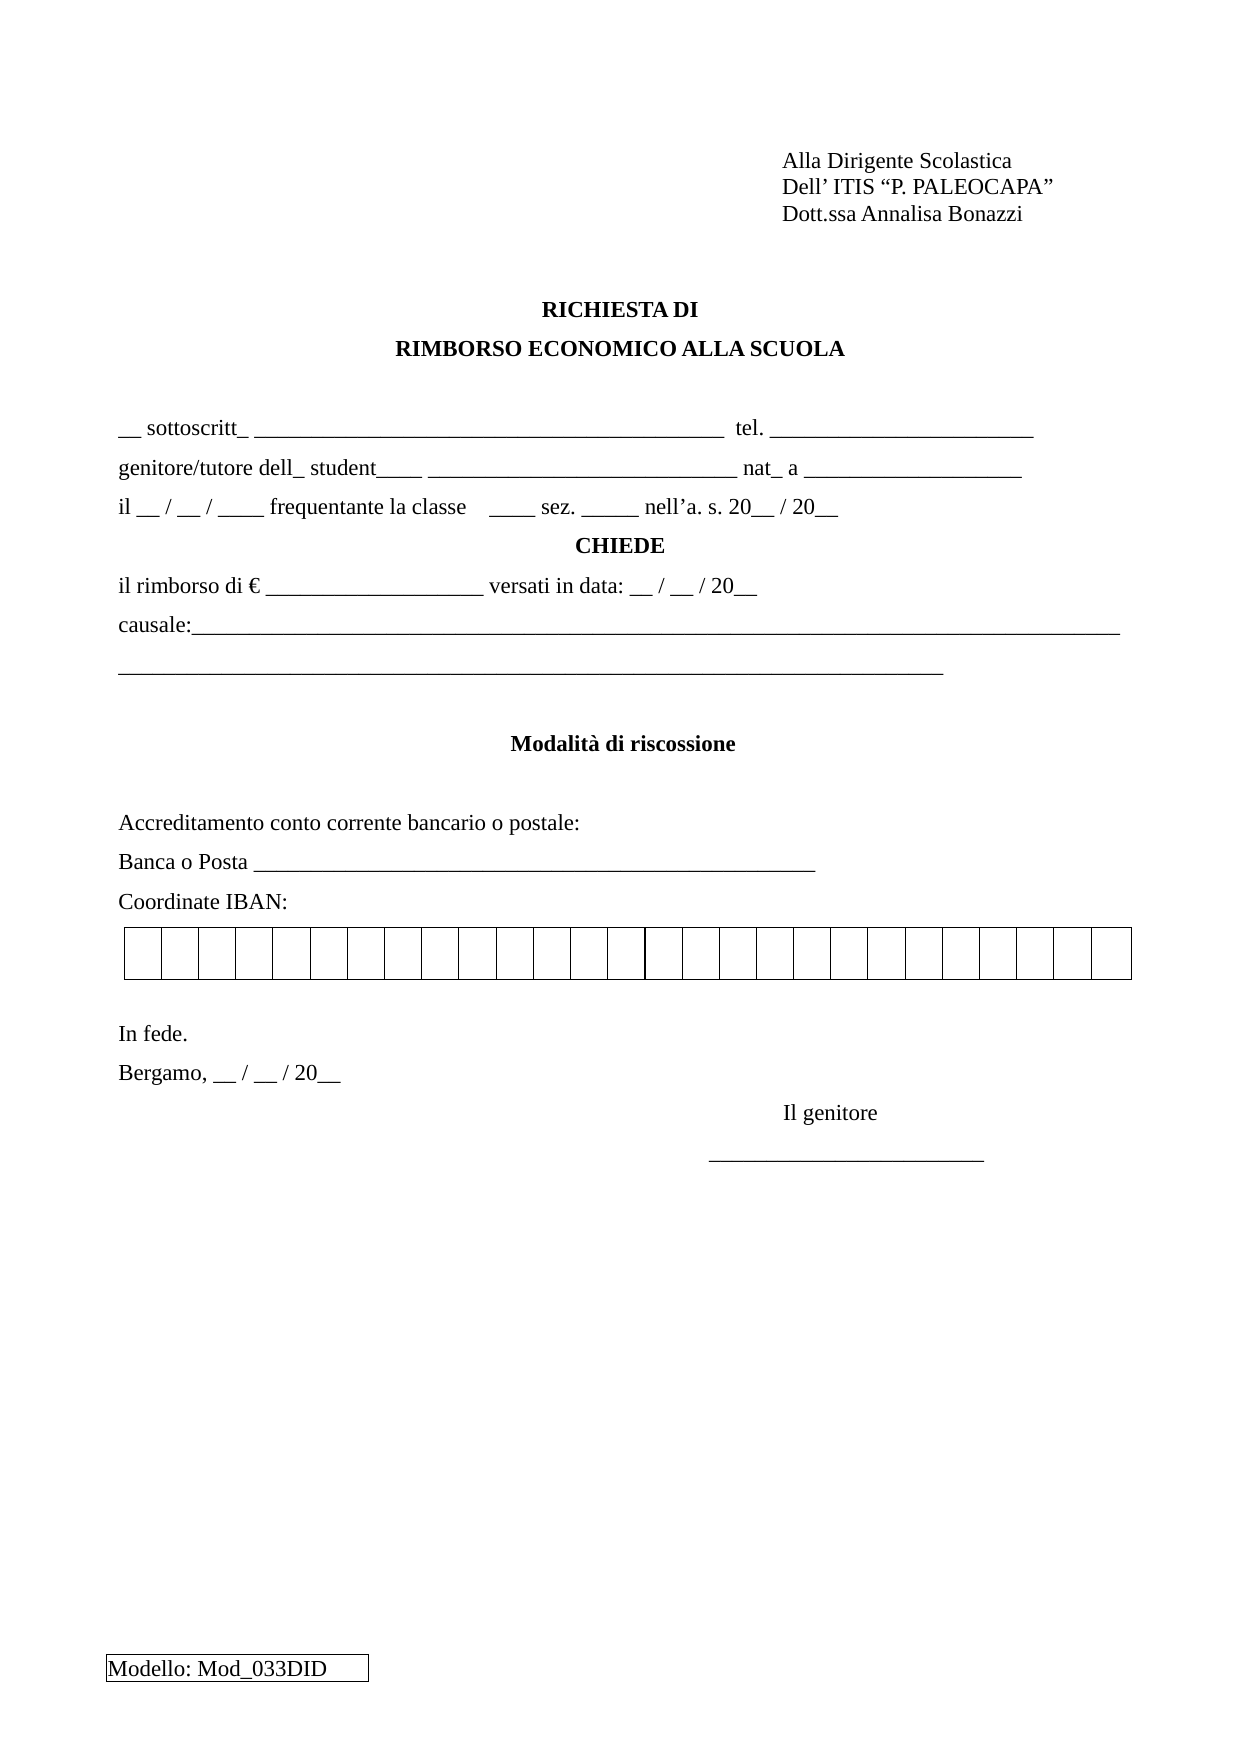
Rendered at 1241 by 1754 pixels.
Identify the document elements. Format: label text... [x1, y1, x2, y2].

text CHIEDE [118, 532, 1122, 559]
text Dott.ssa Annalisa Bonazzi [708, 199, 1122, 226]
text genitore/tutore dell_ student____ ___________________________ nat_ a ___________________ [118, 453, 1122, 480]
table_header [831, 928, 867, 979]
table_header [125, 928, 161, 979]
table_header [980, 928, 1016, 979]
text Coordinate IBAN: [118, 888, 1122, 914]
text Bergamo, __ / __ / 20__ [118, 1059, 1122, 1086]
table_header [608, 928, 644, 979]
text Accreditamento conto corrente bancario o postale: [118, 809, 1122, 835]
text Dell’ ITIS “P. PALEOCAPA” [708, 173, 1122, 199]
table_header [794, 928, 830, 979]
table_header [868, 928, 905, 979]
table_header [348, 928, 384, 979]
table_header [683, 928, 719, 979]
text il rimborso di € ___________________ versati in data: __ / __ / 20__ causale:_________________________________________________________________________________________________________________________________________________________ [118, 572, 1122, 677]
text In fede. [118, 1020, 1122, 1046]
table_header [497, 928, 533, 979]
table_header [1017, 928, 1053, 979]
table_header [1054, 928, 1091, 979]
table_header [199, 928, 235, 979]
table_header [459, 928, 496, 979]
table_header [273, 928, 310, 979]
table_header [906, 928, 942, 979]
table_header [646, 928, 682, 979]
table_header [385, 928, 421, 979]
table_header [162, 928, 198, 979]
text Il genitore ________________________ [118, 1099, 1122, 1164]
table_header [422, 928, 458, 979]
table_header [757, 928, 793, 979]
text __ sottoscritt_ _________________________________________ tel. _______________________ [118, 414, 1122, 440]
text Banca o Posta _________________________________________________ [118, 848, 1122, 875]
text Alla Dirigente Scolastica [708, 147, 1122, 173]
table_header [943, 928, 979, 979]
text il __ / __ / ____ frequentante la classe ____ sez. _____ nell’a. s. 20__ / 20__ [118, 493, 1122, 519]
text Modalità di riscossione [118, 730, 1122, 756]
table_header [311, 928, 347, 979]
text RIMBORSO ECONOMICO ALLA SCUOLA [118, 335, 1122, 361]
table_header [720, 928, 756, 979]
table_header [571, 928, 607, 979]
text RICHIESTA DI [118, 296, 1122, 322]
table_header [534, 928, 570, 979]
table_header [236, 928, 272, 979]
table_header [1092, 928, 1131, 979]
